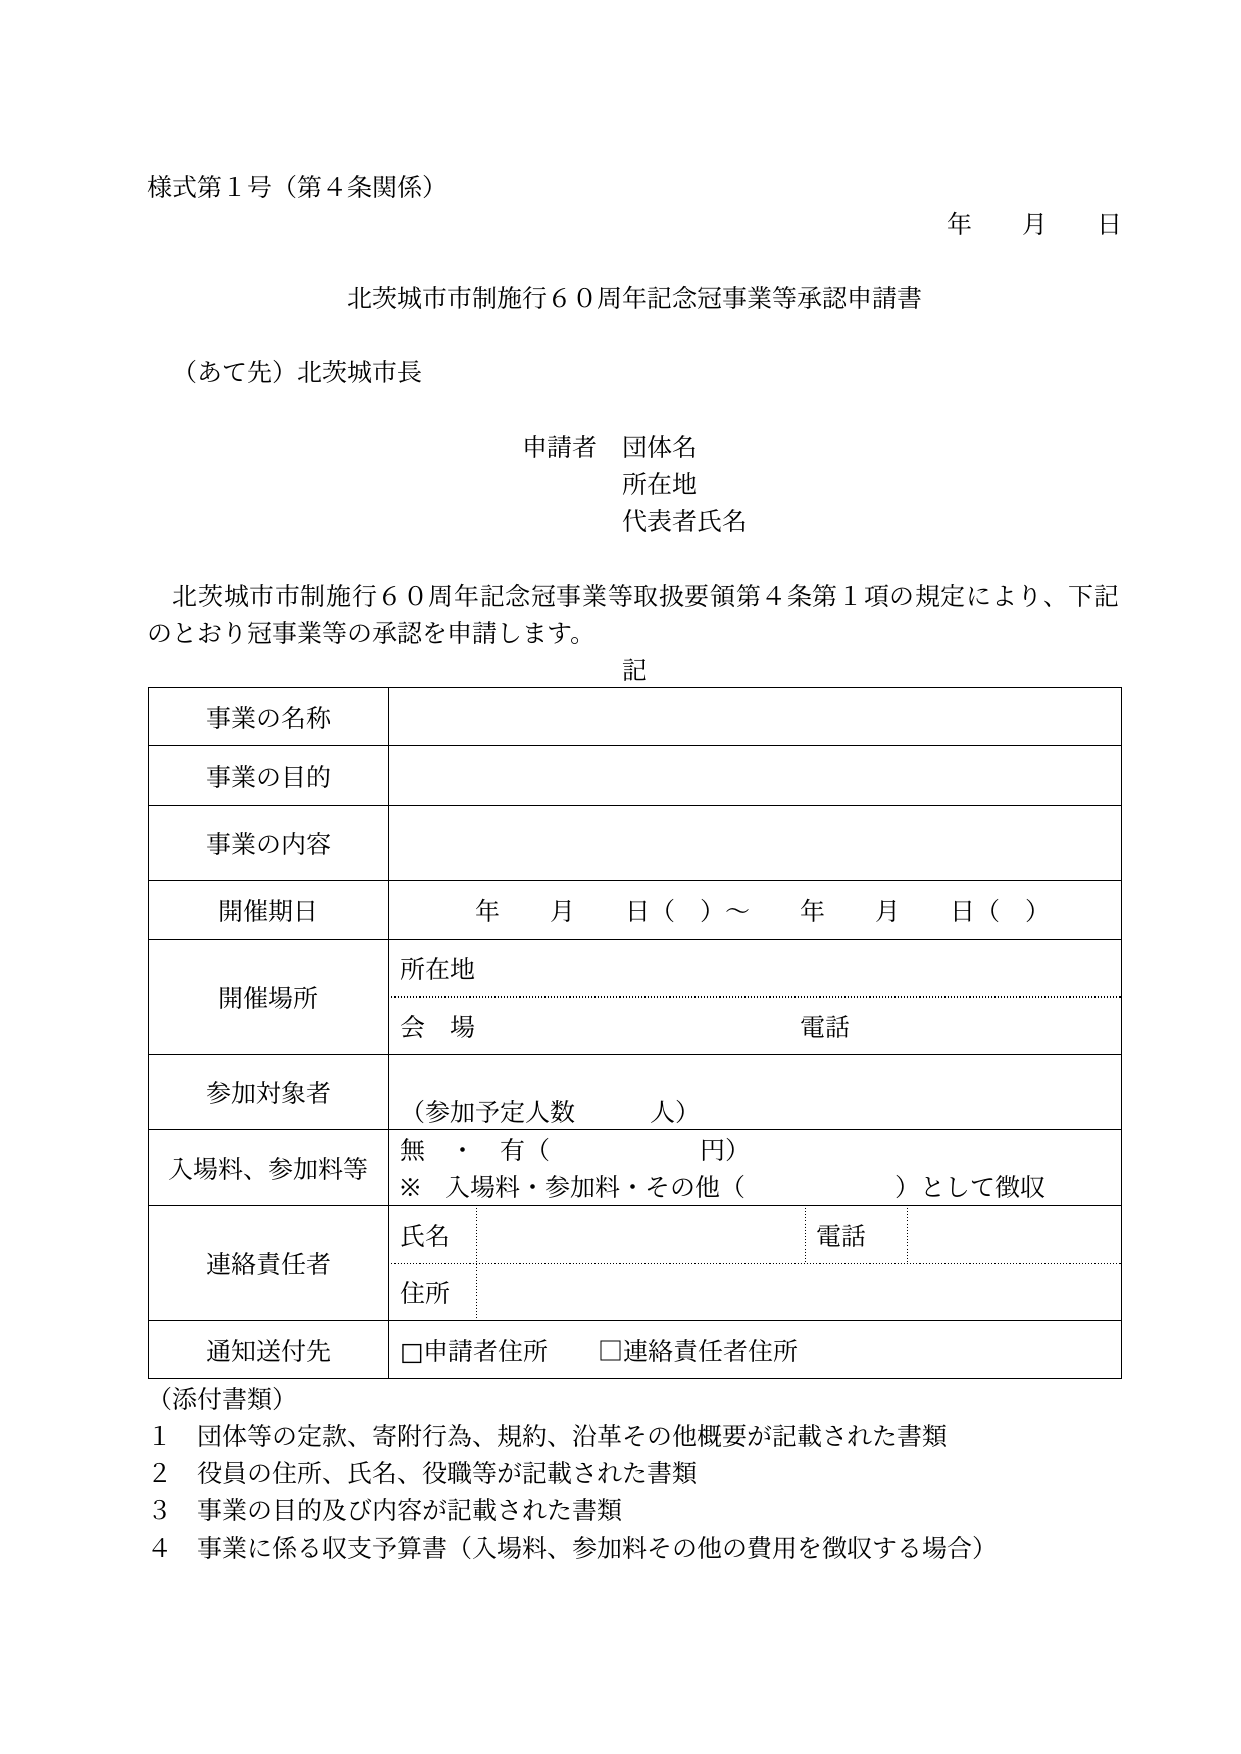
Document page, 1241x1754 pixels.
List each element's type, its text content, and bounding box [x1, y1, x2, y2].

table_cell 通知送付先 [149, 1321, 388, 1378]
table_cell 氏名 [389, 1206, 477, 1263]
table_cell 事業の内容 [149, 806, 388, 879]
table_header [389, 688, 1121, 745]
table_cell 連絡責任者 [149, 1206, 388, 1320]
text 代表者氏名 [148, 501, 1122, 538]
table_cell 所在地 [389, 940, 1121, 996]
table_cell 無 ・ 有（ 円） ※ 入場料・参加料・その他（ ）として徴収 [389, 1130, 1121, 1205]
table_cell 入場料、参加料等 [149, 1130, 388, 1205]
text 申請者 団体名 [148, 427, 1122, 464]
text ３ 事業の目的及び内容が記載された書類 [148, 1490, 1122, 1528]
table_cell □申請者住所 □連絡責任者住所 [389, 1321, 1121, 1378]
table_cell 参加対象者 [149, 1055, 388, 1129]
text ２ 役員の住所、氏名、役職等が記載された書類 [148, 1453, 1122, 1490]
text 様式第１号（第４条関係） [148, 167, 1122, 204]
table_cell 開催期日 [149, 881, 388, 939]
text １ 団体等の定款、寄附行為、規約、沿革その他概要が記載された書類 [148, 1416, 1122, 1453]
table_cell [389, 806, 1121, 879]
table_cell 電話 [805, 1206, 907, 1263]
text 北茨城市市制施行６０周年記念冠事業等取扱要領第４条第１項の規定により、下記のとおり冠事業等の承認を申請します。 [148, 576, 1122, 650]
table_cell （参加予定人数 人） [389, 1055, 1121, 1129]
table_cell [477, 1263, 1121, 1320]
table_cell 年 月 日（ ）～ 年 月 日（ ） [389, 881, 1121, 939]
table_cell 事業の目的 [149, 746, 388, 805]
text 記 [148, 650, 1122, 687]
table_cell 開催場所 [149, 940, 388, 1054]
text 年 月 日 [148, 204, 1122, 241]
text 所在地 [148, 464, 1122, 501]
text （添付書類） [148, 1379, 1122, 1416]
table_cell 住所 [389, 1263, 477, 1320]
table_header 事業の名称 [149, 688, 388, 745]
table_cell [907, 1206, 1121, 1263]
text 北茨城市市制施行６０周年記念冠事業等承認申請書 [148, 278, 1122, 315]
text （あて先）北茨城市長 [148, 352, 1122, 390]
table_cell [389, 746, 1121, 805]
table_cell 会 場 電話 [389, 996, 1121, 1054]
text ４ 事業に係る収支予算書（入場料、参加料その他の費用を徴収する場合） [148, 1528, 1122, 1565]
table_cell [477, 1206, 805, 1263]
